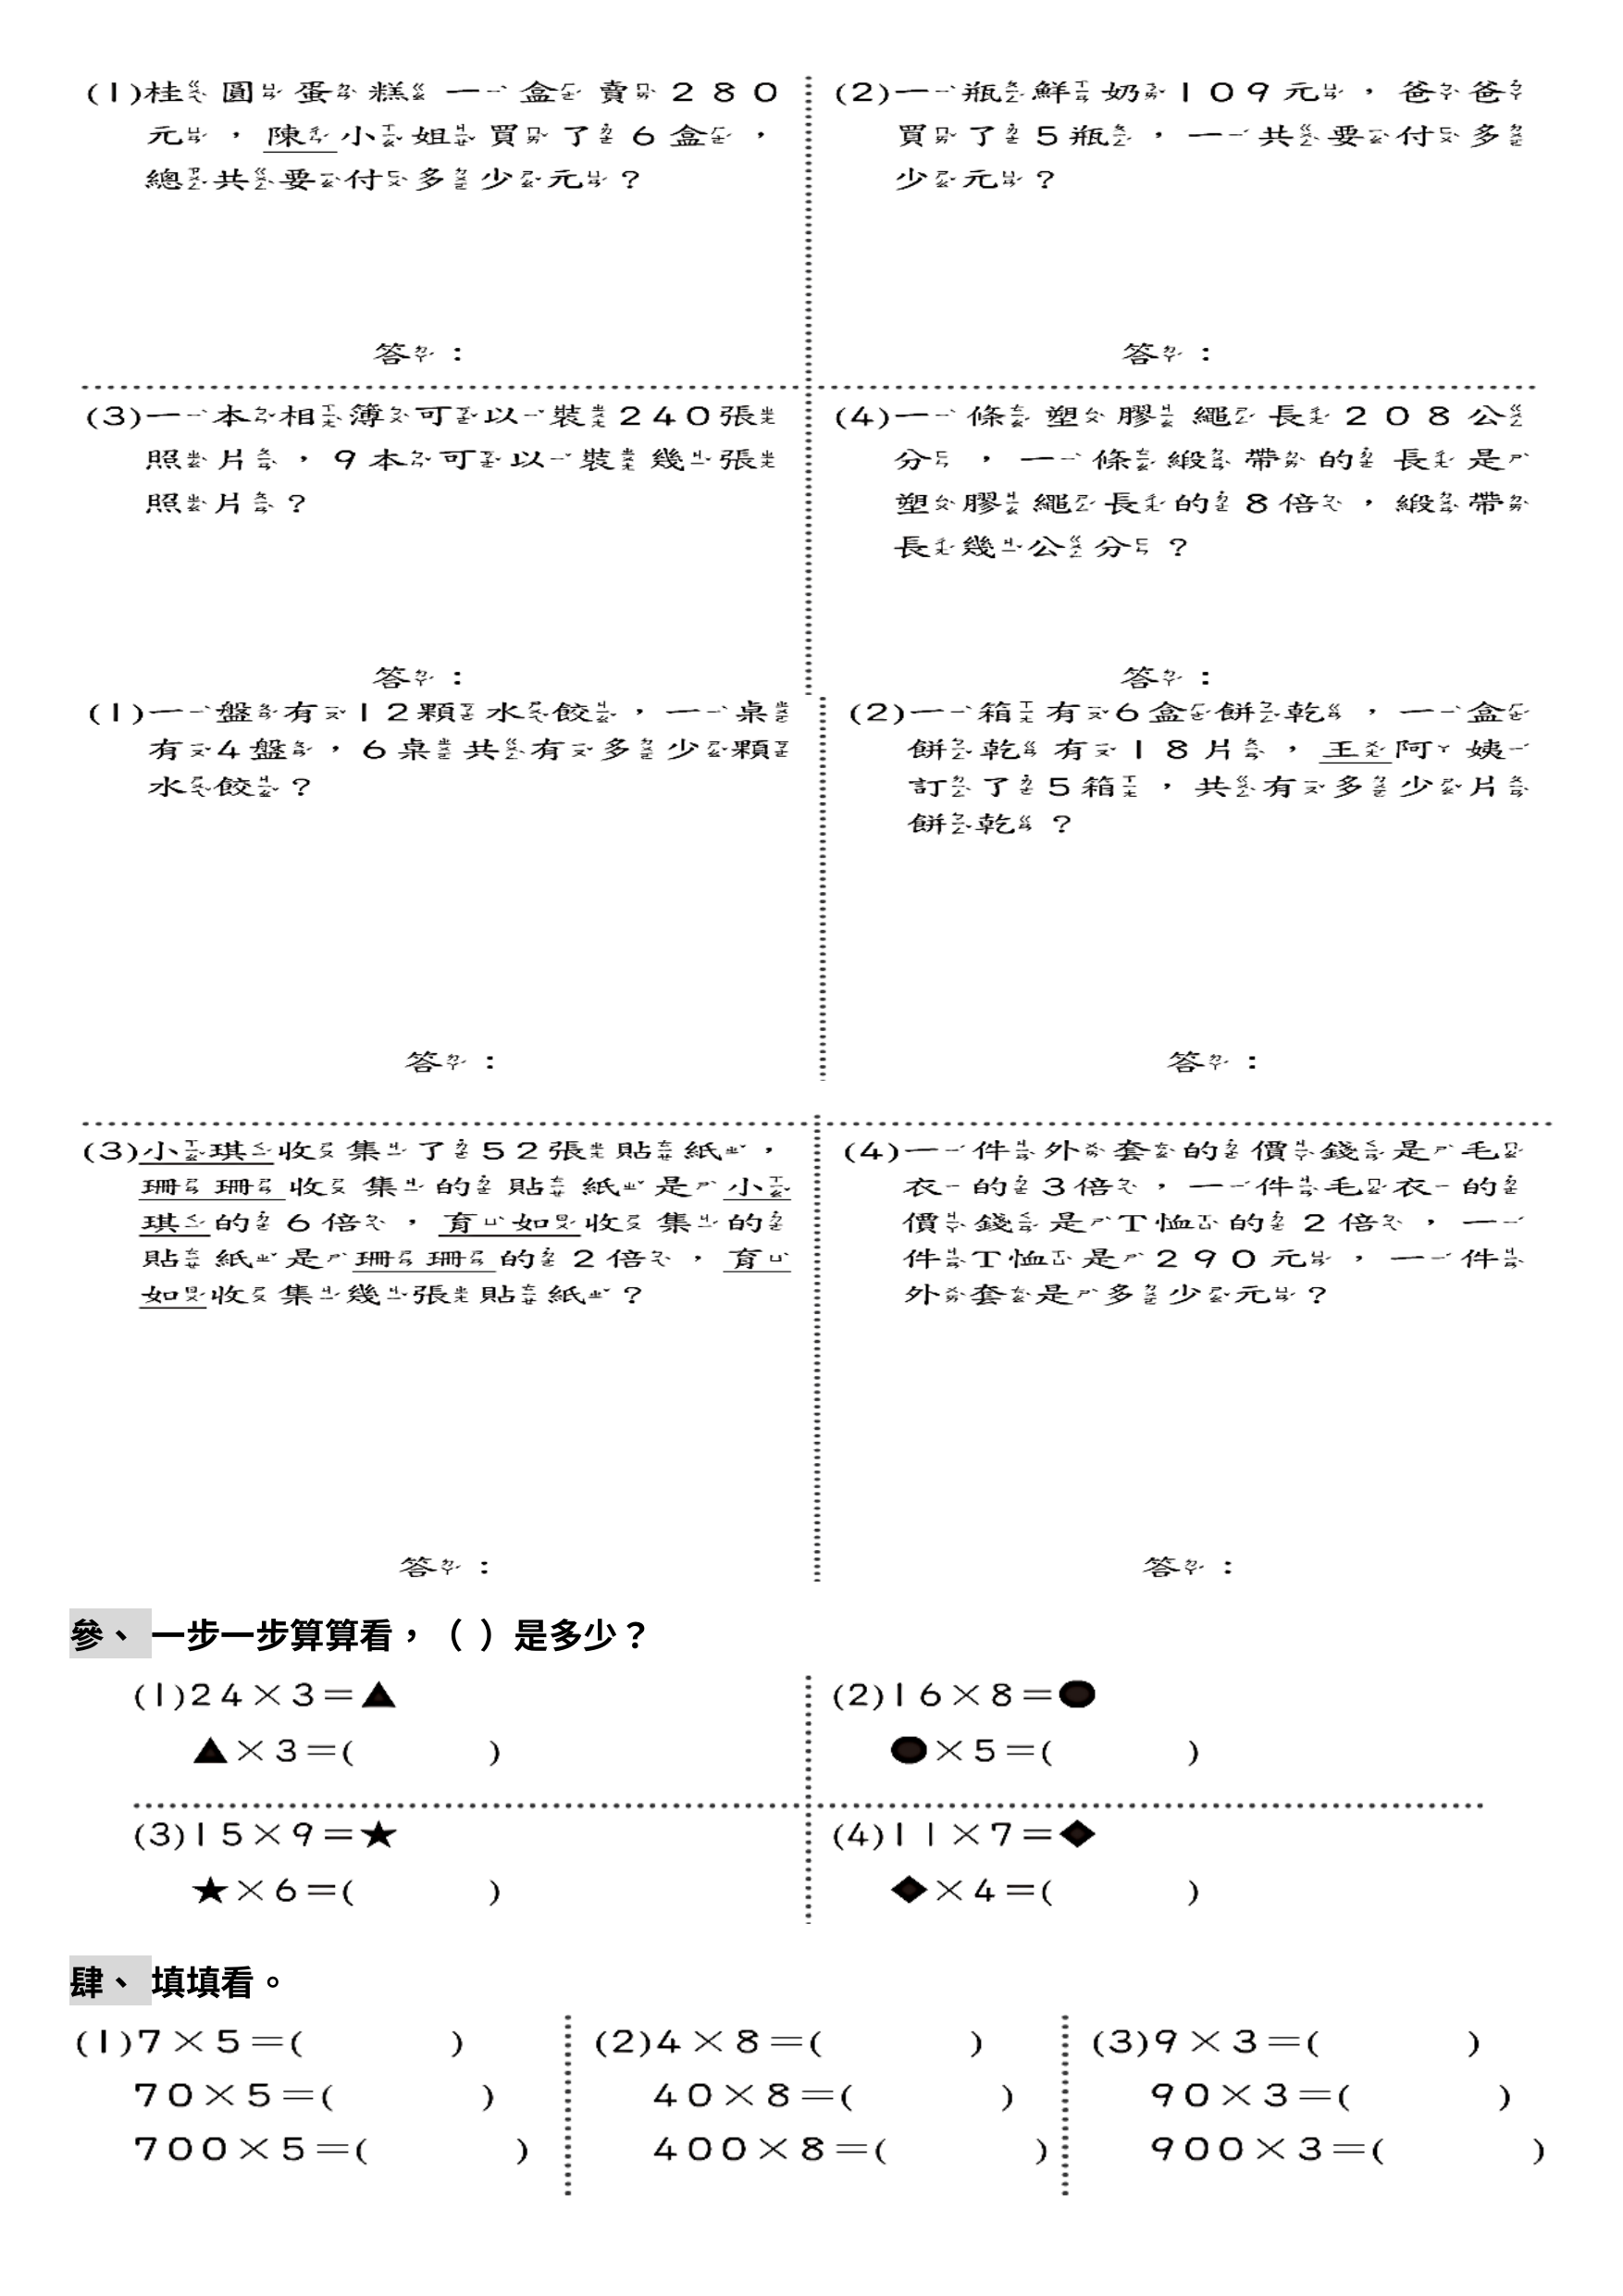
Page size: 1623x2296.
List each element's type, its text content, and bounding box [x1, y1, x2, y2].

picture [125, 1668, 1498, 1924]
picture [69, 2015, 1554, 2200]
picture [69, 71, 1554, 695]
list 填填看。 [69, 1946, 1554, 2015]
list 一步一步算算看，（ ）是多少？ [69, 1599, 1554, 1669]
picture [69, 696, 1554, 1081]
picture [69, 1112, 1554, 1582]
